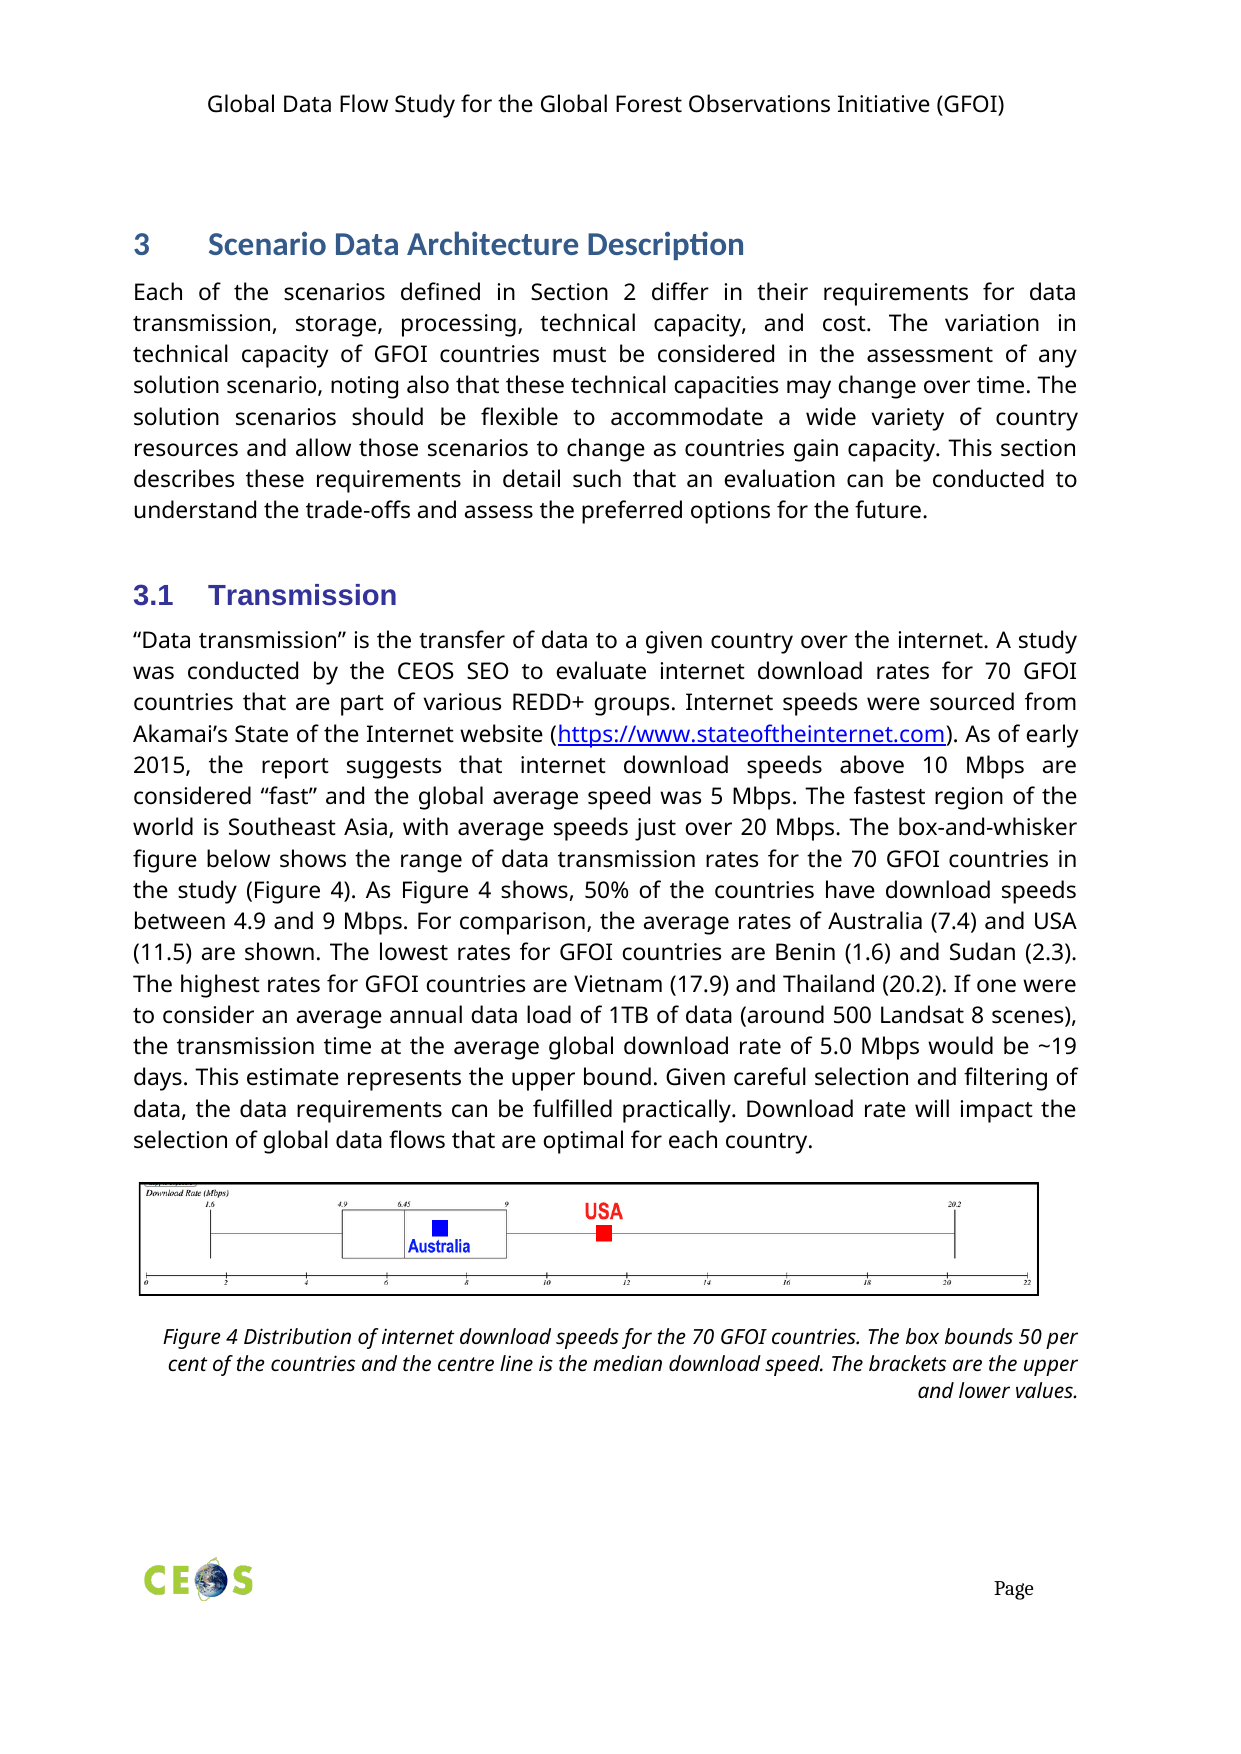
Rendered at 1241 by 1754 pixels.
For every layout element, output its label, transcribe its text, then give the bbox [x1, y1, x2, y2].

text “Data transmission” is the transfer of data to a given country over the internet. A study was conducted by the CEOS SEO to evaluate internet download rates for 70 GFOI countries that are part of various REDD+ groups. Internet speeds were sourced from Akamai’s State of the Internet website (https://www.stateoftheinternet.com). As of early 2015, the report suggests that internet download speeds above 10 Mbps are considered “fast” and the global average speed was 5 Mbps. The fastest region of the world is Southeast Asia, with average speeds just over 20 Mbps. The box-and-whisker figure below shows the range of data transmission rates for the 70 GFOI countries in the study (Figure 4). As Figure 4 shows, 50% of the countries have download speeds between 4.9 and 9 Mbps. For comparison, the average rates of Australia (7.4) and USA (11.5) are shown. The lowest rates for GFOI countries are Benin (1.6) and Sudan (2.3). The highest rates for GFOI countries are Vietnam (17.9) and Thailand (20.2). If one were to consider an average annual data load of 1TB of data (around 500 Landsat 8 scenes), the transmission time at the average global download rate of 5.0 Mbps would be ~19 days. This estimate represents the upper bound. Given careful selection and filtering of data, the data requirements can be fulfilled practically. Download rate will impact the selection of global data flows that are optimal for each country. [133, 624, 1078, 1155]
picture [138, 1182, 1039, 1296]
subtitle 3 Scenario Data Architecture Description [133, 222, 1078, 263]
picture [144, 1557, 253, 1601]
text Figure 4 Distribution of internet download speeds for the 70 GFOI countries. The box bounds 50 per cent of the countries and the centre line is the median download speed. The brackets are the upper and lower values. [133, 1323, 1078, 1404]
text Each of the scenarios defined in Section 2 differ in their requirements for data transmission, storage, processing, technical capacity, and cost. The variation in technical capacity of GFOI countries must be considered in the assessment of any solution scenario, noting also that these technical capacities may change over time. The solution scenarios should be flexible to accommodate a wide variety of country resources and allow those scenarios to change as countries gain capacity. This section describes these requirements in detail such that an evaluation can be conducted to understand the trade-offs and assess the preferred options for the future. [133, 276, 1078, 526]
subtitle 3.1 Transmission [133, 578, 1078, 611]
